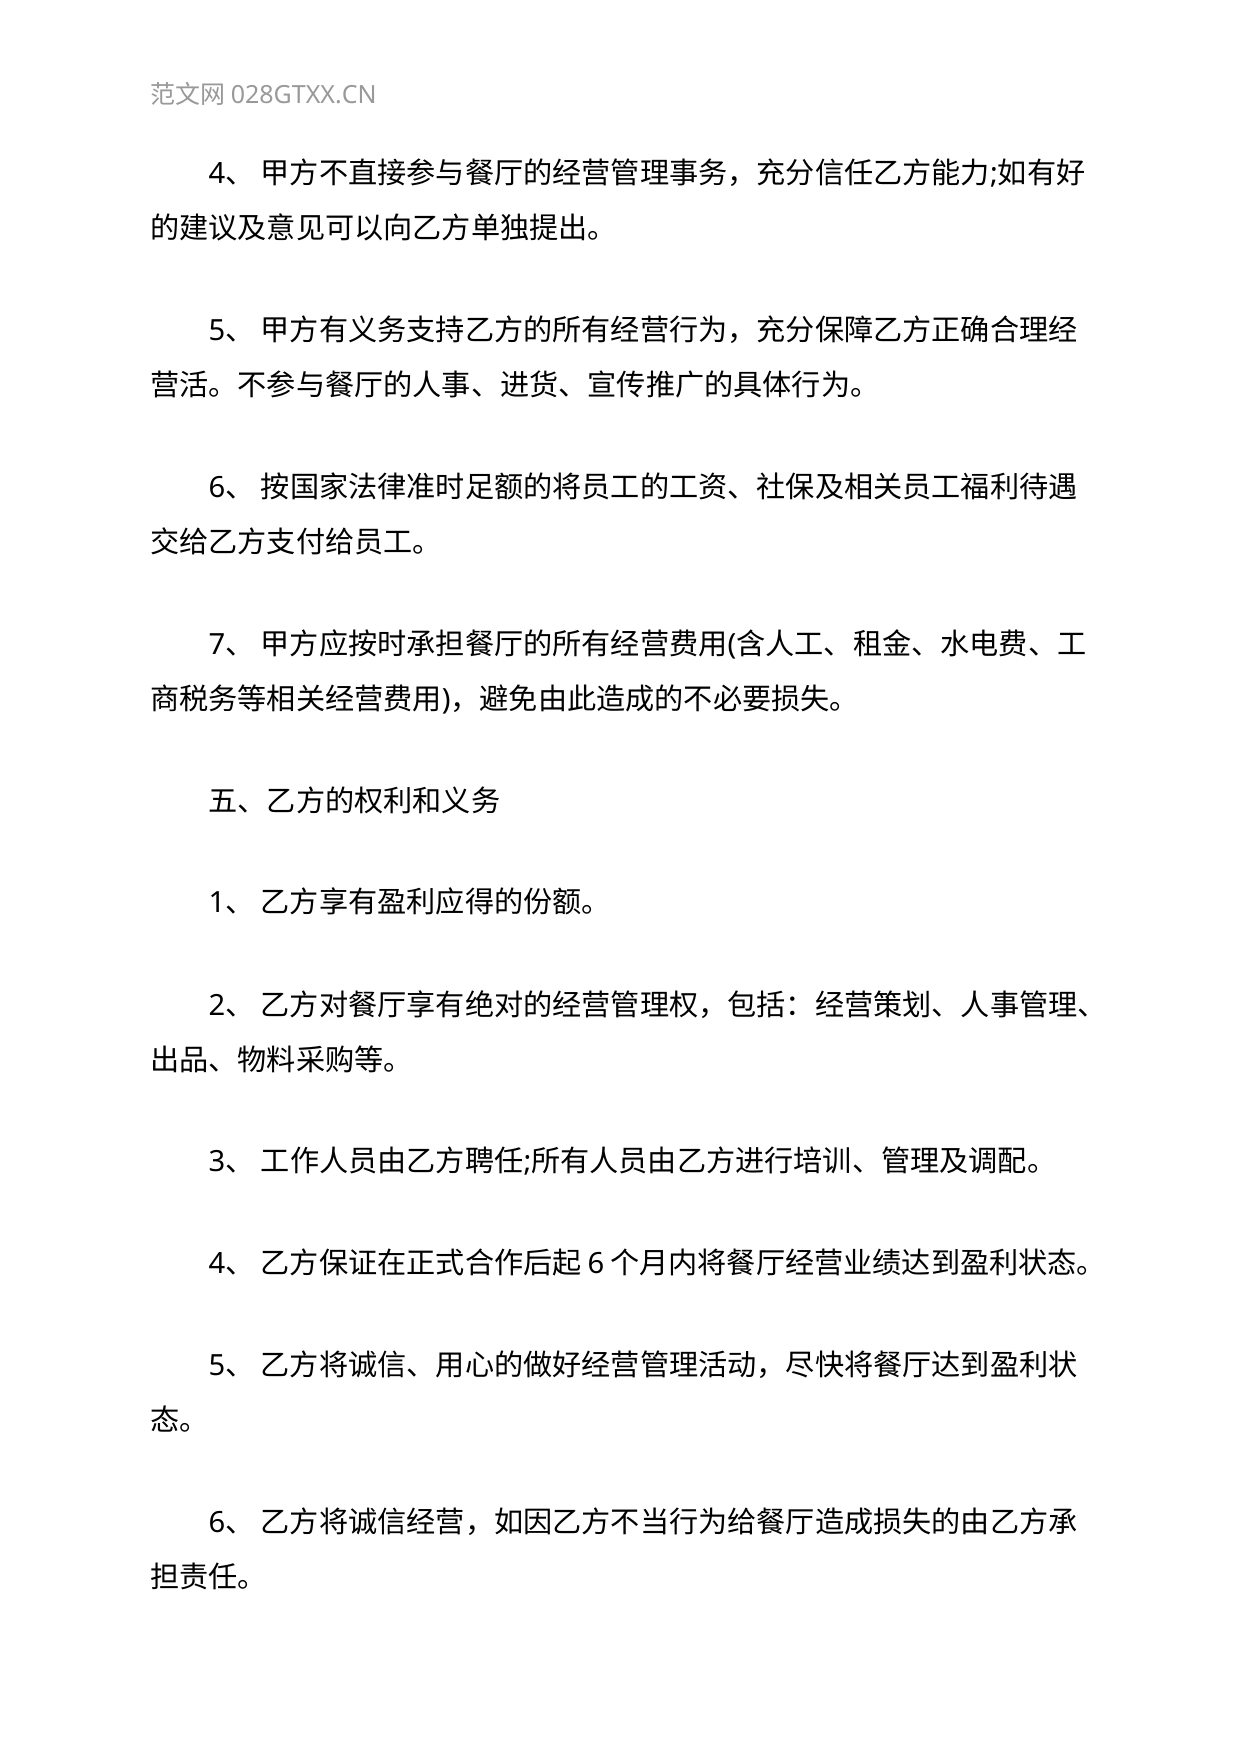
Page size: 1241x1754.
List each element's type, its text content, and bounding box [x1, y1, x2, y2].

text 7、 甲方应按时承担餐厅的所有经营费用(含人工、租金、水电费、工商税务等相关经营费用)，避免由此造成的不必要损失。 [150, 620, 1090, 718]
text 3、 工作人员由乙方聘任;所有人员由乙方进行培训、管理及调配。 [150, 1138, 1090, 1180]
text 五、乙方的权利和义务 [150, 777, 1090, 819]
text 1、 乙方享有盈利应得的份额。 [150, 879, 1090, 921]
text 6、 按国家法律准时足额的将员工的工资、社保及相关员工福利待遇交给乙方支付给员工。 [150, 463, 1090, 561]
text 6、 乙方将诚信经营，如因乙方不当行为给餐厅造成损失的由乙方承担责任。 [150, 1498, 1090, 1596]
text 2、 乙方对餐厅享有绝对的经营管理权，包括：经营策划、人事管理、出品、物料采购等。 [150, 981, 1090, 1078]
text 5、 乙方将诚信、用心的做好经营管理活动，尽快将餐厅达到盈利状态。 [150, 1342, 1090, 1439]
text 4、 甲方不直接参与餐厅的经营管理事务，充分信任乙方能力;如有好的建议及意见可以向乙方单独提出。 [150, 150, 1090, 247]
text 4、 乙方保证在正式合作后起6个月内将餐厅经营业绩达到盈利状态。 [150, 1240, 1090, 1282]
text 5、 甲方有义务支持乙方的所有经营行为，充分保障乙方正确合理经营活。不参与餐厅的人事、进货、宣传推广的具体行为。 [150, 307, 1090, 404]
